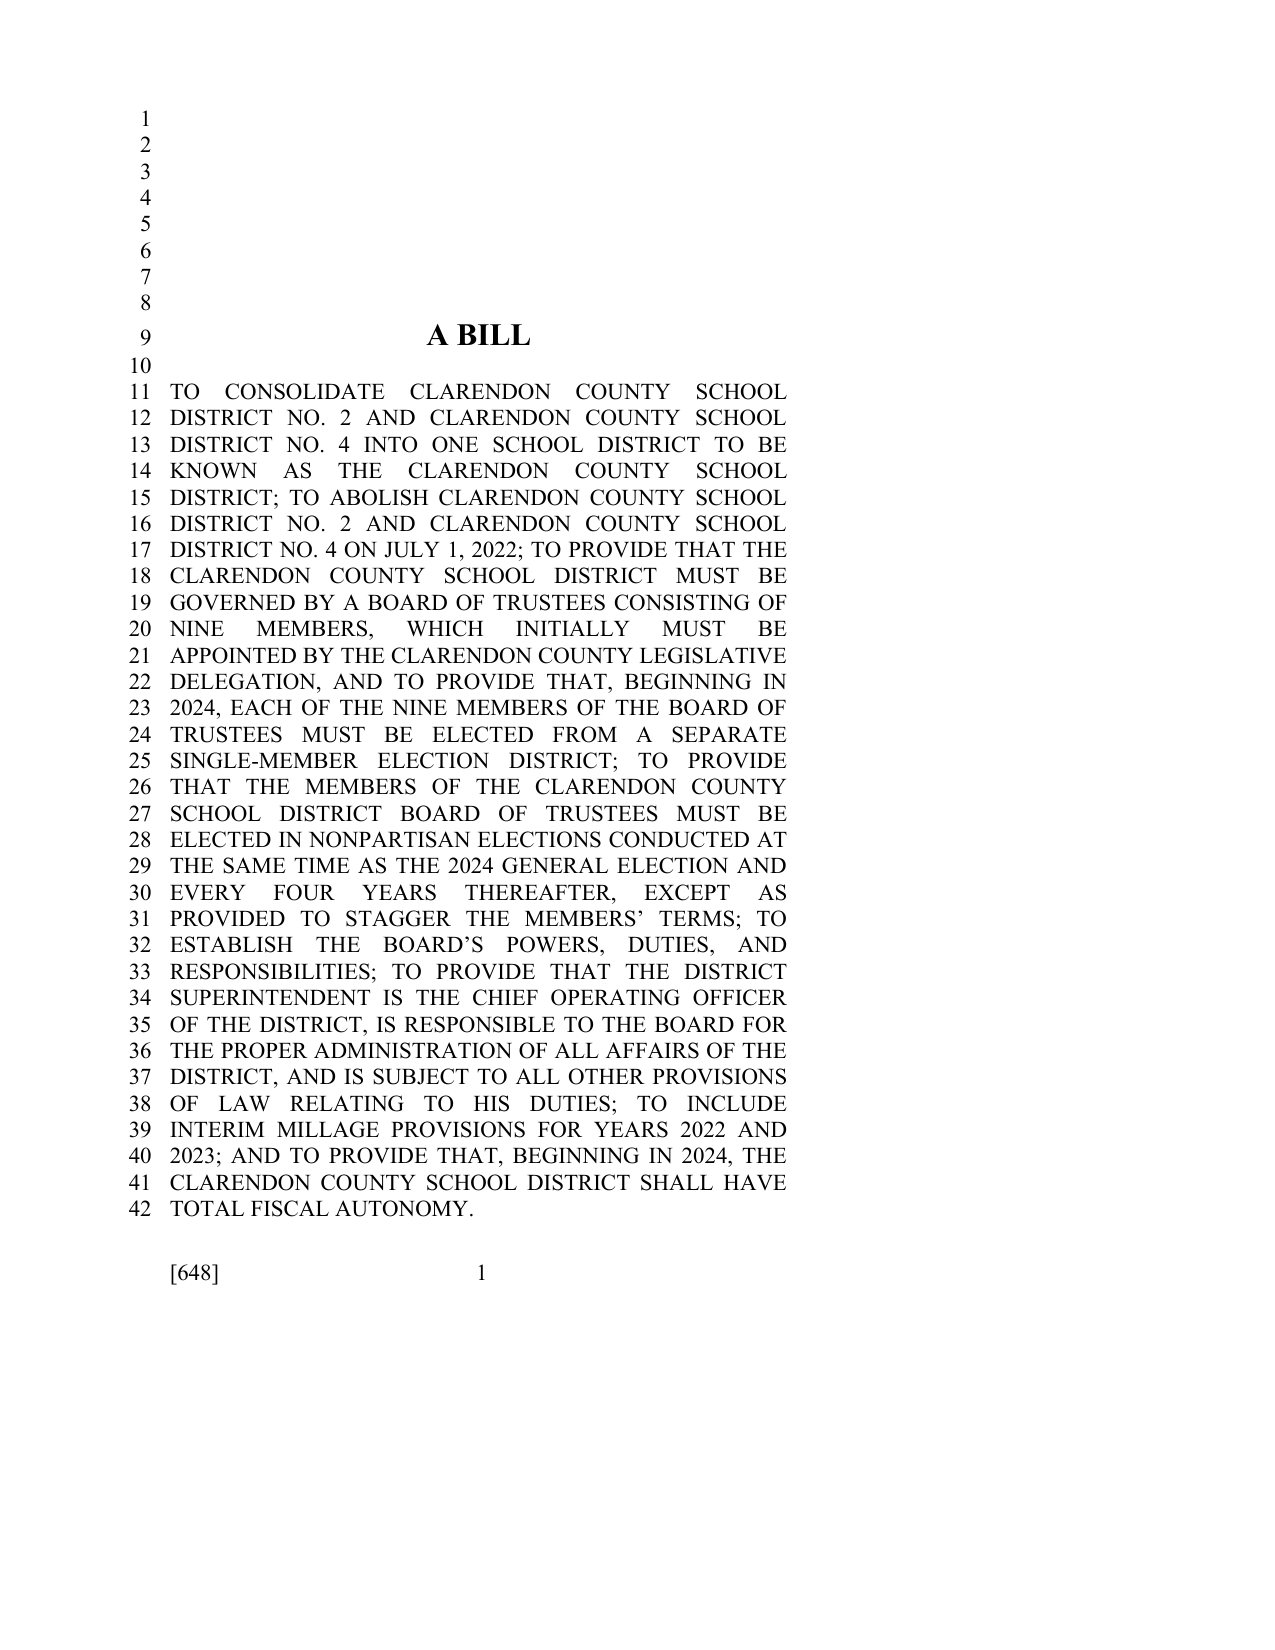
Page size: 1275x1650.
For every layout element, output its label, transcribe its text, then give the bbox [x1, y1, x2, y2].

text TO CONSOLIDATE CLARENDON COUNTY SCHOOL DISTRICT NO. 2 AND CLARENDON COUNTY SCHOOL DISTRICT NO. 4 INTO ONE SCHOOL DISTRICT TO BE KNOWN AS THE CLARENDON COUNTY SCHOOL DISTRICT; TO ABOLISH CLARENDON COUNTY SCHOOL DISTRICT NO. 2 AND CLARENDON COUNTY SCHOOL DISTRICT NO. 4 ON JULY 1, 2022; TO PROVIDE THAT THE CLARENDON COUNTY SCHOOL DISTRICT MUST BE GOVERNED BY A BOARD OF TRUSTEES CONSISTING OF NINE MEMBERS, WHICH INITIALLY MUST BE APPOINTED BY THE CLARENDON COUNTY LEGISLATIVE DELEGATION, AND TO PROVIDE THAT, BEGINNING IN 2024, EACH OF THE NINE MEMBERS OF THE BOARD OF TRUSTEES MUST BE ELECTED FROM A SEPARATE SINGLE-MEMBER ELECTION DISTRICT; TO PROVIDE THAT THE MEMBERS OF THE CLARENDON COUNTY SCHOOL DISTRICT BOARD OF TRUSTEES MUST BE ELECTED IN NONPARTISAN ELECTIONS CONDUCTED AT THE SAME TIME AS THE 2024 GENERAL ELECTION AND EVERY FOUR YEARS THEREAFTER, EXCEPT AS PROVIDED TO STAGGER THE MEMBERS’ TERMS; TO ESTABLISH THE BOARD’S POWERS, DUTIES, AND RESPONSIBILITIES; TO PROVIDE THAT THE DISTRICT SUPERINTENDENT IS THE CHIEF OPERATING OFFICER OF THE DISTRICT, IS RESPONSIBLE TO THE BOARD FOR THE PROPER ADMINISTRATION OF ALL AFFAIRS OF THE DISTRICT, AND IS SUBJECT TO ALL OTHER PROVISIONS OF LAW RELATING TO HIS DUTIES; TO INCLUDE INTERIM MILLAGE PROVISIONS FOR YEARS 2022 AND 2023; AND TO PROVIDE THAT, BEGINNING IN 2024, THE CLARENDON COUNTY SCHOOL DISTRICT SHALL HAVE TOTAL FISCAL AUTONOMY. [169, 378, 787, 1221]
text A BILL [169, 316, 787, 352]
